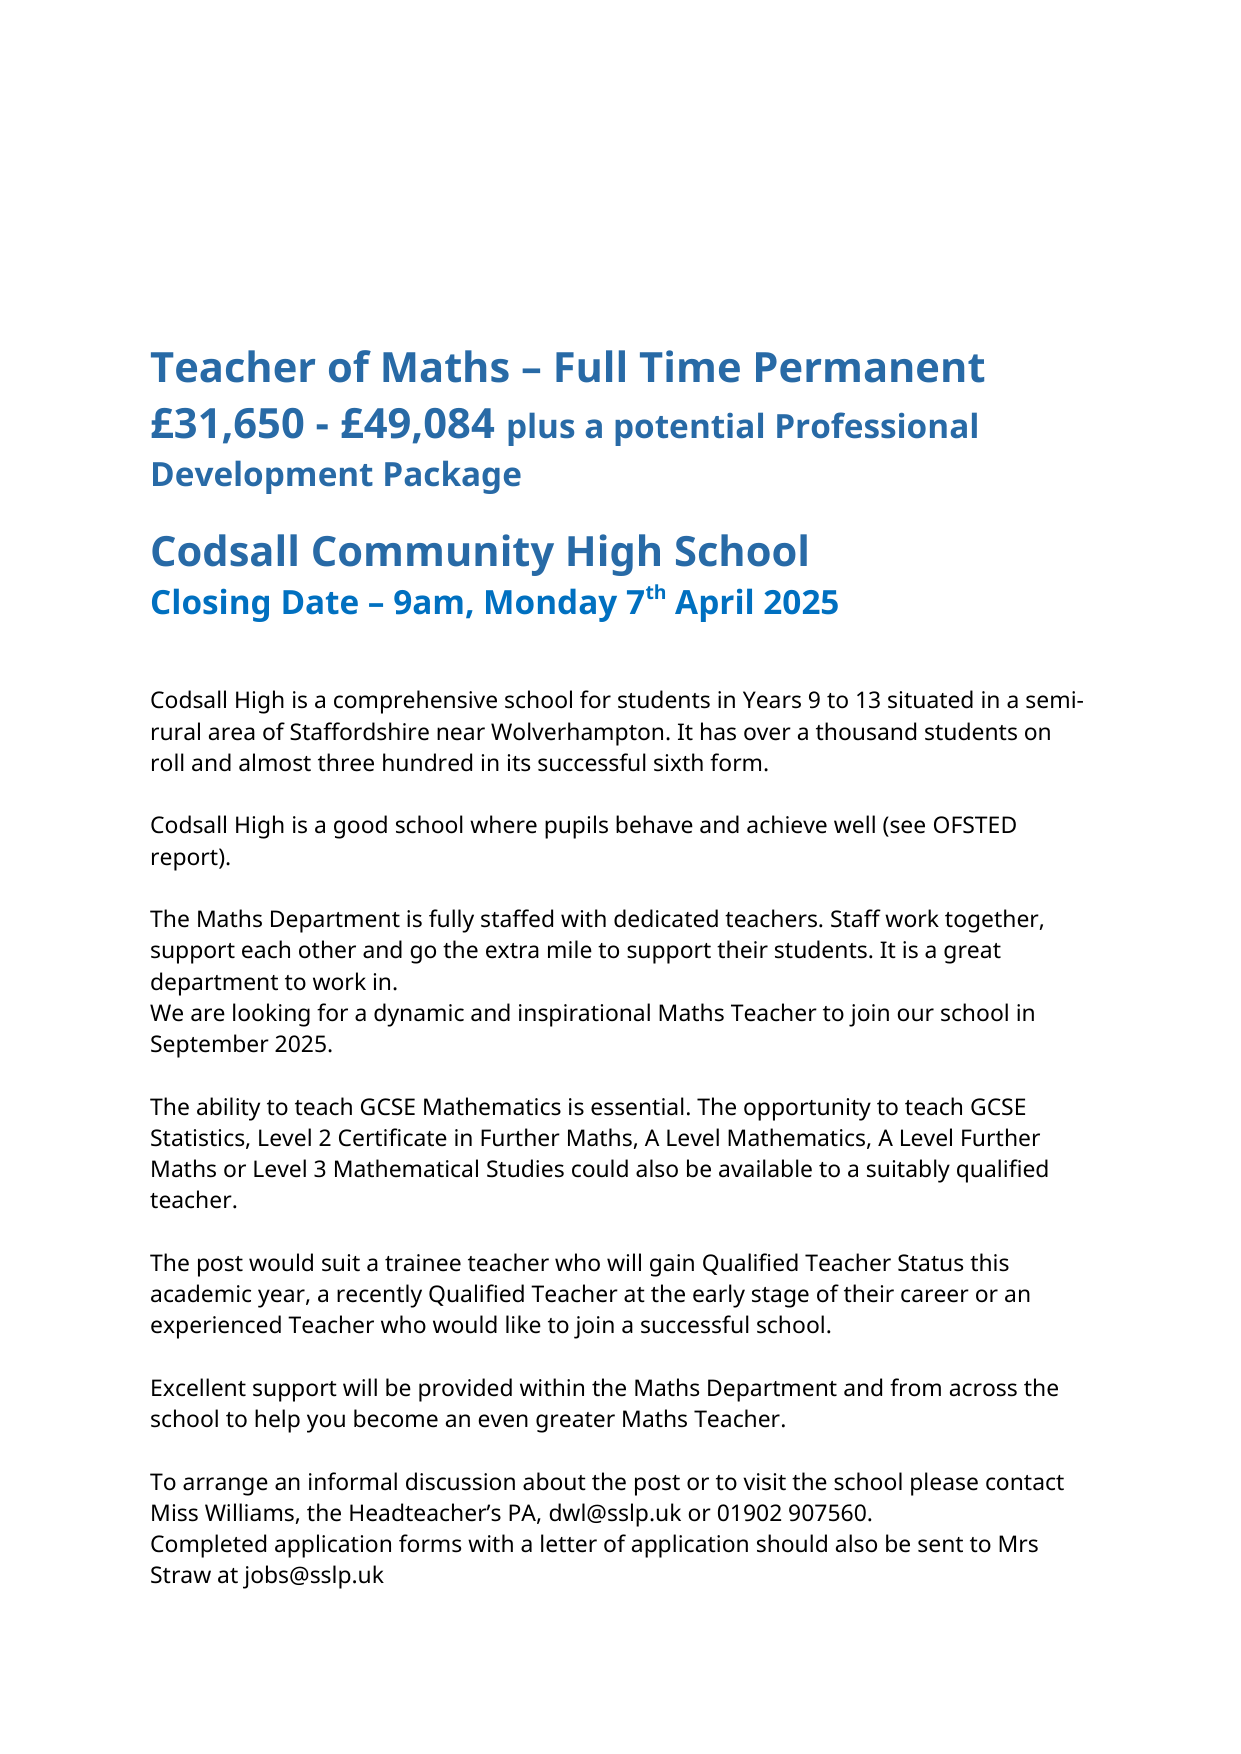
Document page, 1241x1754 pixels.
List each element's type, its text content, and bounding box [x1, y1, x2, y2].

text Closing Date – 9am, Monday 7th April 2025 [150, 579, 1090, 624]
text The Maths Department is fully staffed with dedicated teachers. Staff work together, support each other and go the extra mile to support their students. It is a great department to work in. [150, 903, 1090, 997]
text The post would suit a trainee teacher who will gain Qualified Teacher Status this academic year, a recently Qualified Teacher at the early stage of their career or an experienced Teacher who would like to join a successful school. [150, 1247, 1090, 1340]
text To arrange an informal discussion about the post or to visit the school please contact Miss Williams, the Headteacher’s PA, dwl@sslp.uk or 01902 907560. [150, 1465, 1090, 1528]
text Codsall Community High School [150, 522, 1090, 579]
text Codsall High is a comprehensive school for students in Years 9 to 13 situated in a semi-rural area of Staffordshire near Wolverhampton. It has over a thousand students on roll and almost three hundred in its successful sixth form. [150, 684, 1090, 778]
text Completed application forms with a letter of application should also be sent to Mrs Straw at jobs@sslp.uk [150, 1528, 1090, 1590]
text £31,650 - £49,084 plus a potential Professional Development Package [150, 394, 1090, 496]
text We are looking for a dynamic and inspirational Maths Teacher to join our school in September 2025. [150, 997, 1090, 1059]
text Excellent support will be provided within the Maths Department and from across the school to help you become an even greater Maths Teacher. [150, 1372, 1090, 1434]
text Teacher of Maths – Full Time Permanent [150, 337, 1090, 394]
text Codsall High is a good school where pupils behave and achieve well (see OFSTED report). [150, 809, 1090, 872]
text The ability to teach GCSE Mathematics is essential. The opportunity to teach GCSE Statistics, Level 2 Certificate in Further Maths, A Level Mathematics, A Level Further Maths or Level 3 Mathematical Studies could also be available to a suitably qualified teacher. [150, 1090, 1090, 1215]
